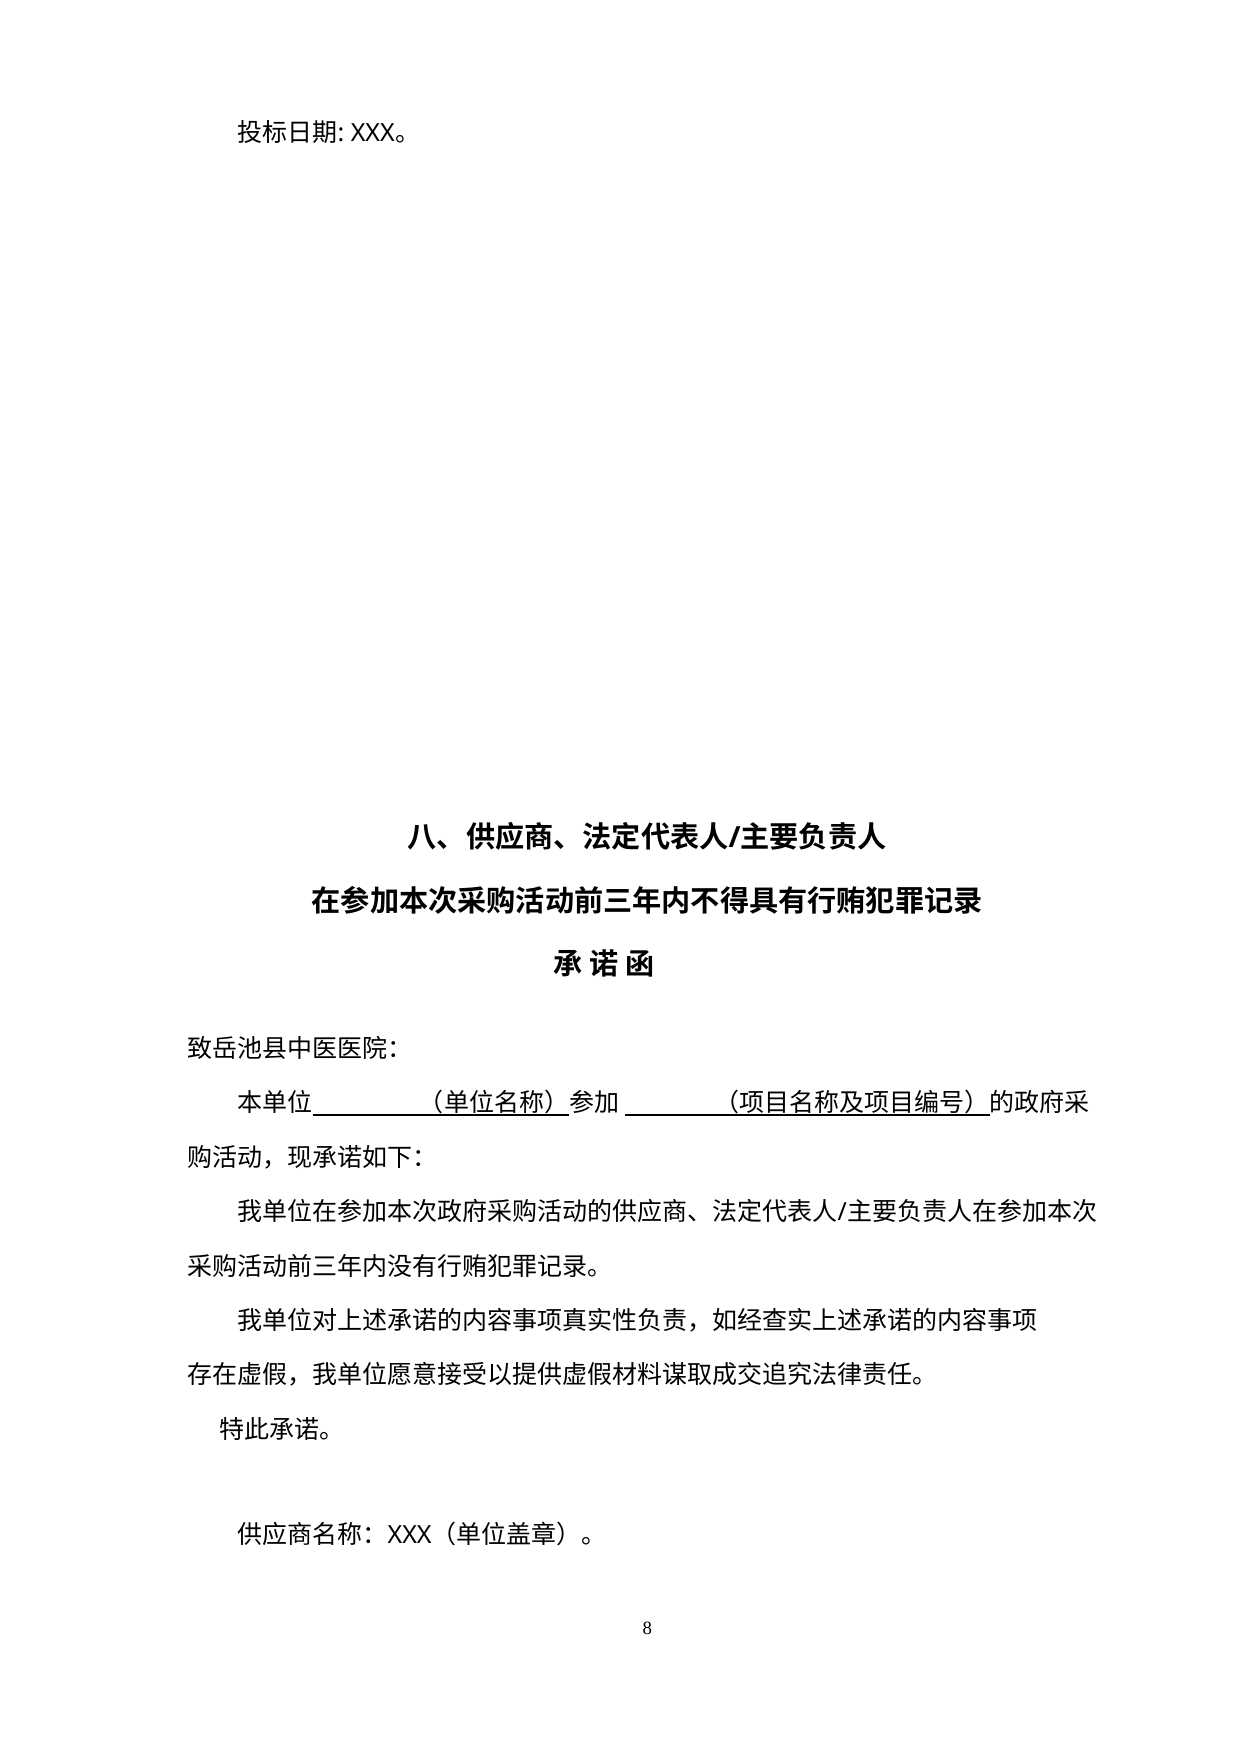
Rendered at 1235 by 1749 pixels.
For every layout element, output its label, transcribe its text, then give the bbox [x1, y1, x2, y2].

text 致岳池县中医医院： [187, 1028, 1106, 1065]
text 我单位在参加本次政府采购活动的供应商、法定代表人/主要负责人在参加本次采购活动前三年内没有行贿犯罪记录。 [187, 1192, 1106, 1282]
text 我单位对上述承诺的内容事项真实性负责，如经查实上述承诺的内容事项 [187, 1300, 1106, 1337]
text 供应商名称：XXX（单位盖章）。 [187, 1514, 1106, 1551]
text 在参加本次采购活动前三年内不得具有行贿犯罪记录 [187, 877, 1106, 920]
text 承 诺 函 [187, 941, 1106, 983]
text 八、供应商、法定代表人/主要负责人 [187, 814, 1106, 856]
text 本单位 （单位名称）参加 （项目名称及项目编号）的政府采购活动，现承诺如下： [187, 1083, 1106, 1173]
text 特此承诺。 [187, 1409, 1106, 1445]
text 存在虚假，我单位愿意接受以提供虚假材料谋取成交追究法律责任。 [187, 1355, 1106, 1391]
text 投标日期: XXX。 [187, 112, 1106, 148]
